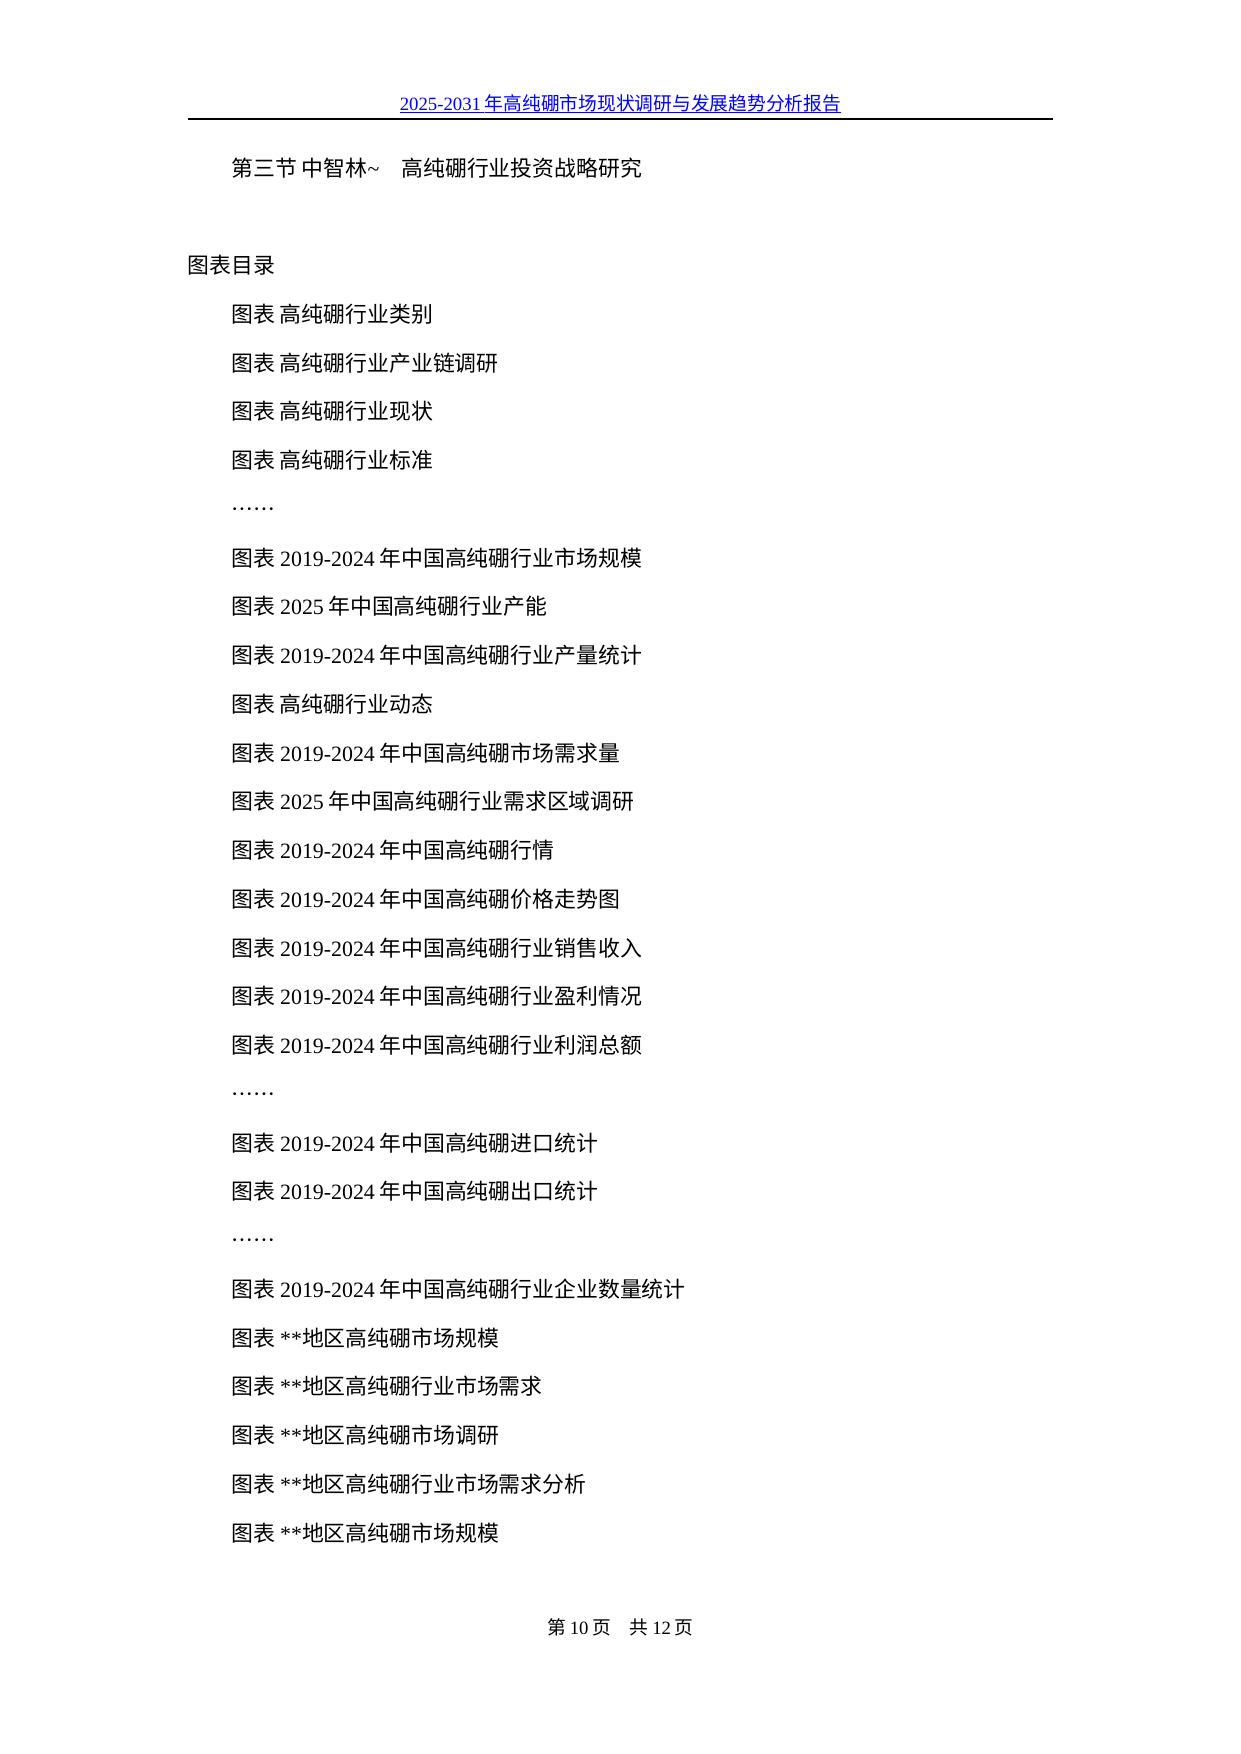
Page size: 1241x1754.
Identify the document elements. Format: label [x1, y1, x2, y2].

text [187, 150, 1053, 1548]
